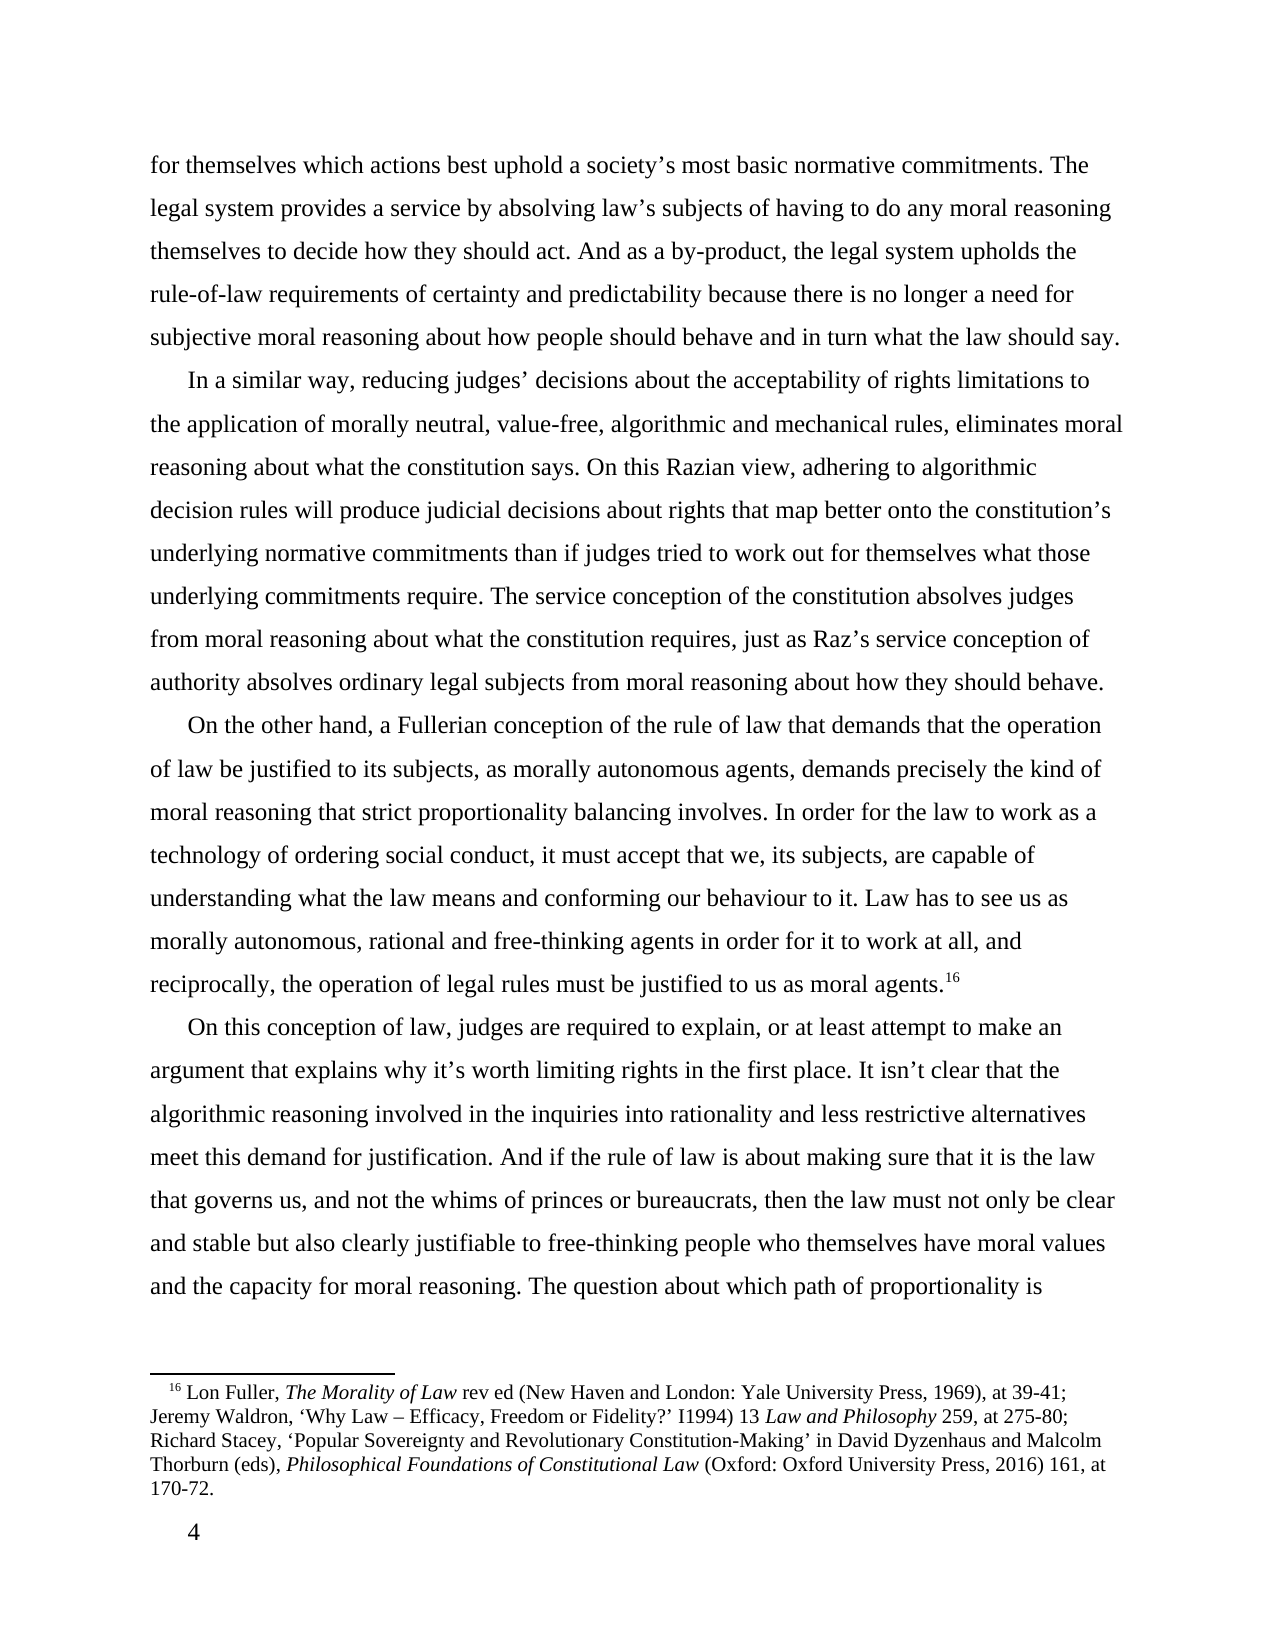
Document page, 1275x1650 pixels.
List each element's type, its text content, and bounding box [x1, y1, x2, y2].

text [150, 150, 1125, 351]
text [150, 1012, 1125, 1300]
text In a similar way, reducing judges’ decisions about the acceptability of rights limitations to the application of morally neutral, value-free, algorithmic and mechanical rules, eliminates moral reasoning about what the constitution says. On this Razian view, adhering to algorithmic decision rules will produce judicial decisions about rights that map better onto the constitution’s underlying normative commitments than if judges tried to work out for themselves what those underlying commitments require. The service conception of the constitution absolves judges from moral reasoning about what the constitution requires, just as Raz’s service conception of authority absolves ordinary legal subjects from moral reasoning about how they should behave. [150, 366, 1125, 696]
text On the other hand, a Fullerian conception of the rule of law that demands that the operation of law be justified to its subjects, as morally autonomous agents, demands precisely the kind of moral reasoning that strict proportionality balancing involves. In order for the law to work as a technology of ordering social conduct, it must accept that we, its subjects, are capable of understanding what the law means and conforming our behaviour to it. Law has to see us as morally autonomous, rational and free-thinking agents in order for it to work at all, and reciprocally, the operation of legal rules must be justified to us as moral agents. [150, 711, 1125, 998]
